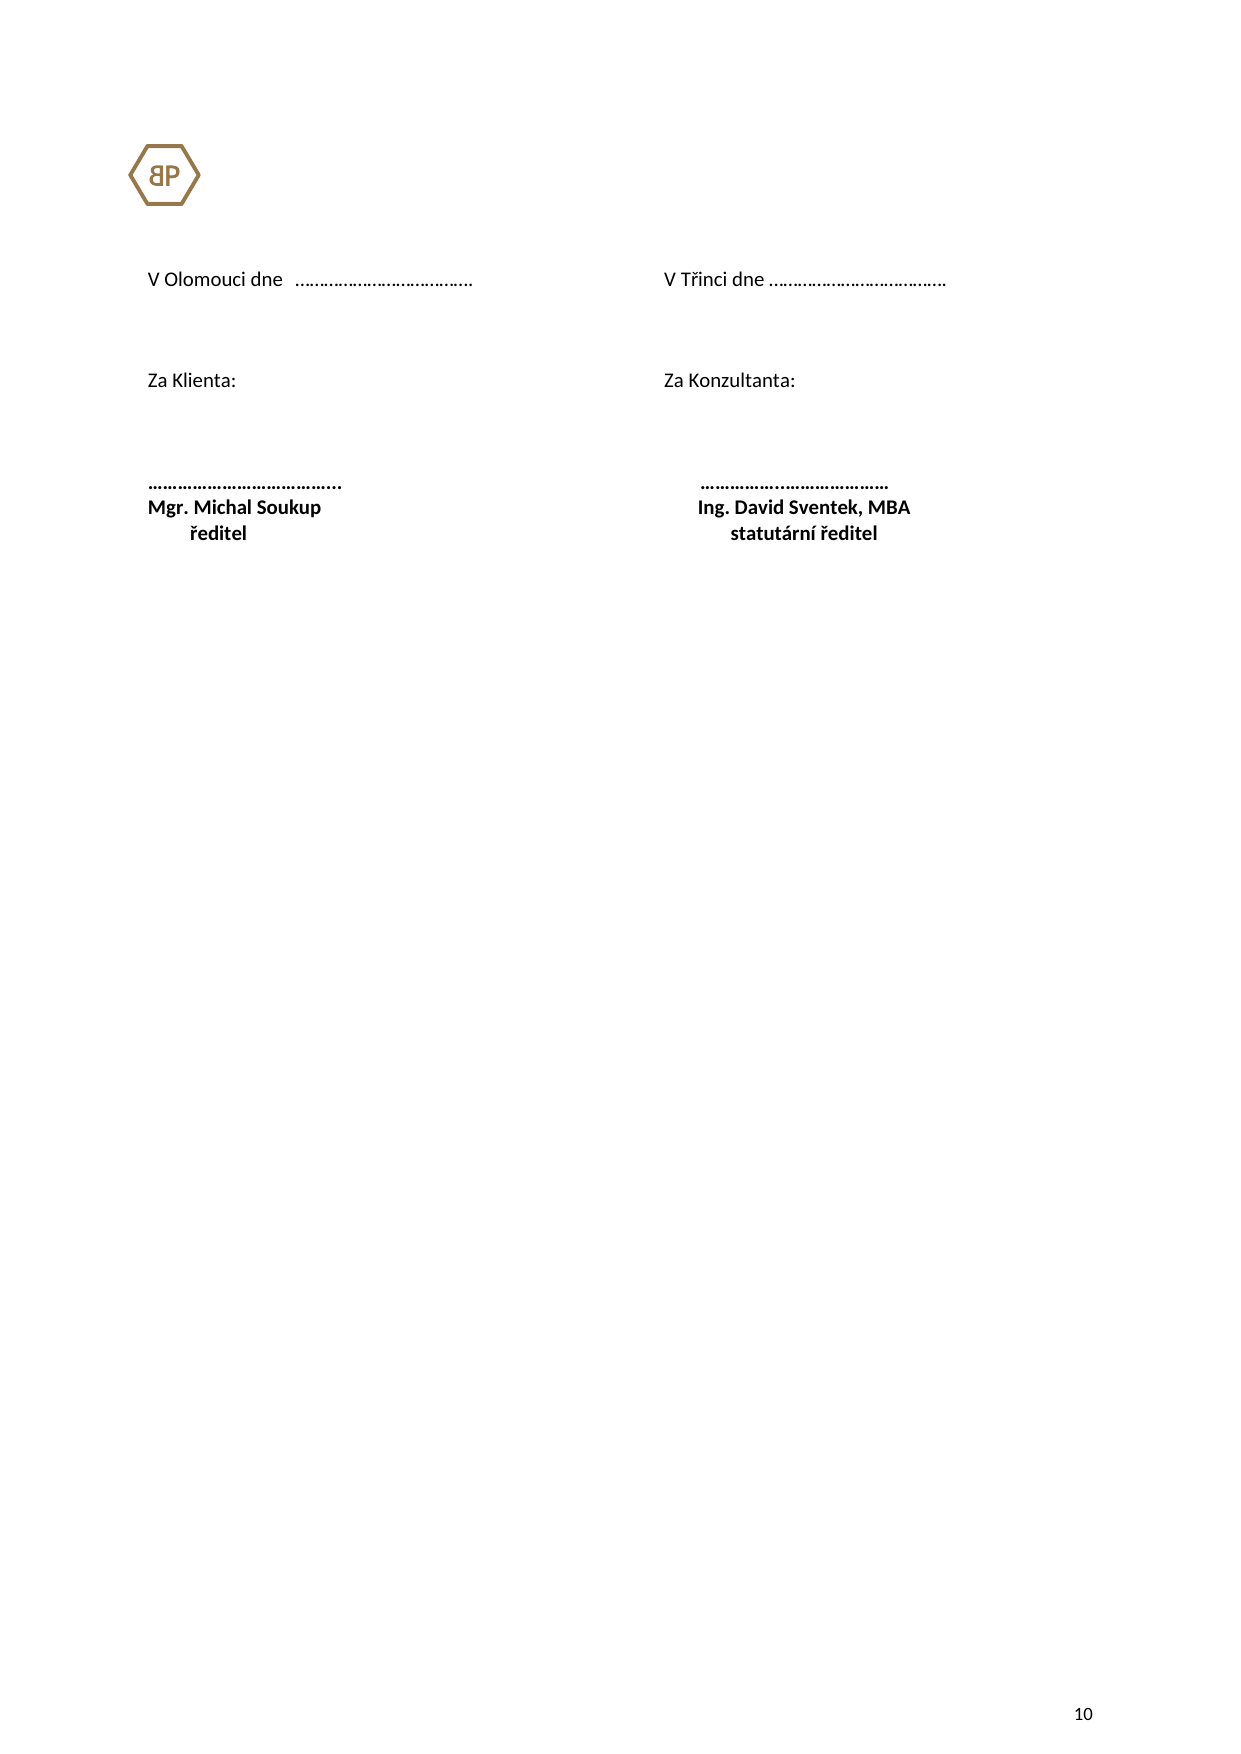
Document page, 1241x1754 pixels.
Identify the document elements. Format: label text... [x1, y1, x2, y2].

text V Olomouci dne ………………………………. V Třinci dne ………………………………. [148, 266, 1092, 291]
text ………………………………... ……………..………………… [148, 469, 1092, 494]
picture [128, 144, 201, 206]
text ředitel statutární ředitel [148, 520, 1092, 545]
text Mgr. Michal Soukup Ing. David Sventek, MBA [148, 494, 1092, 520]
text Za Klienta: Za Konzultanta: [148, 367, 1092, 393]
